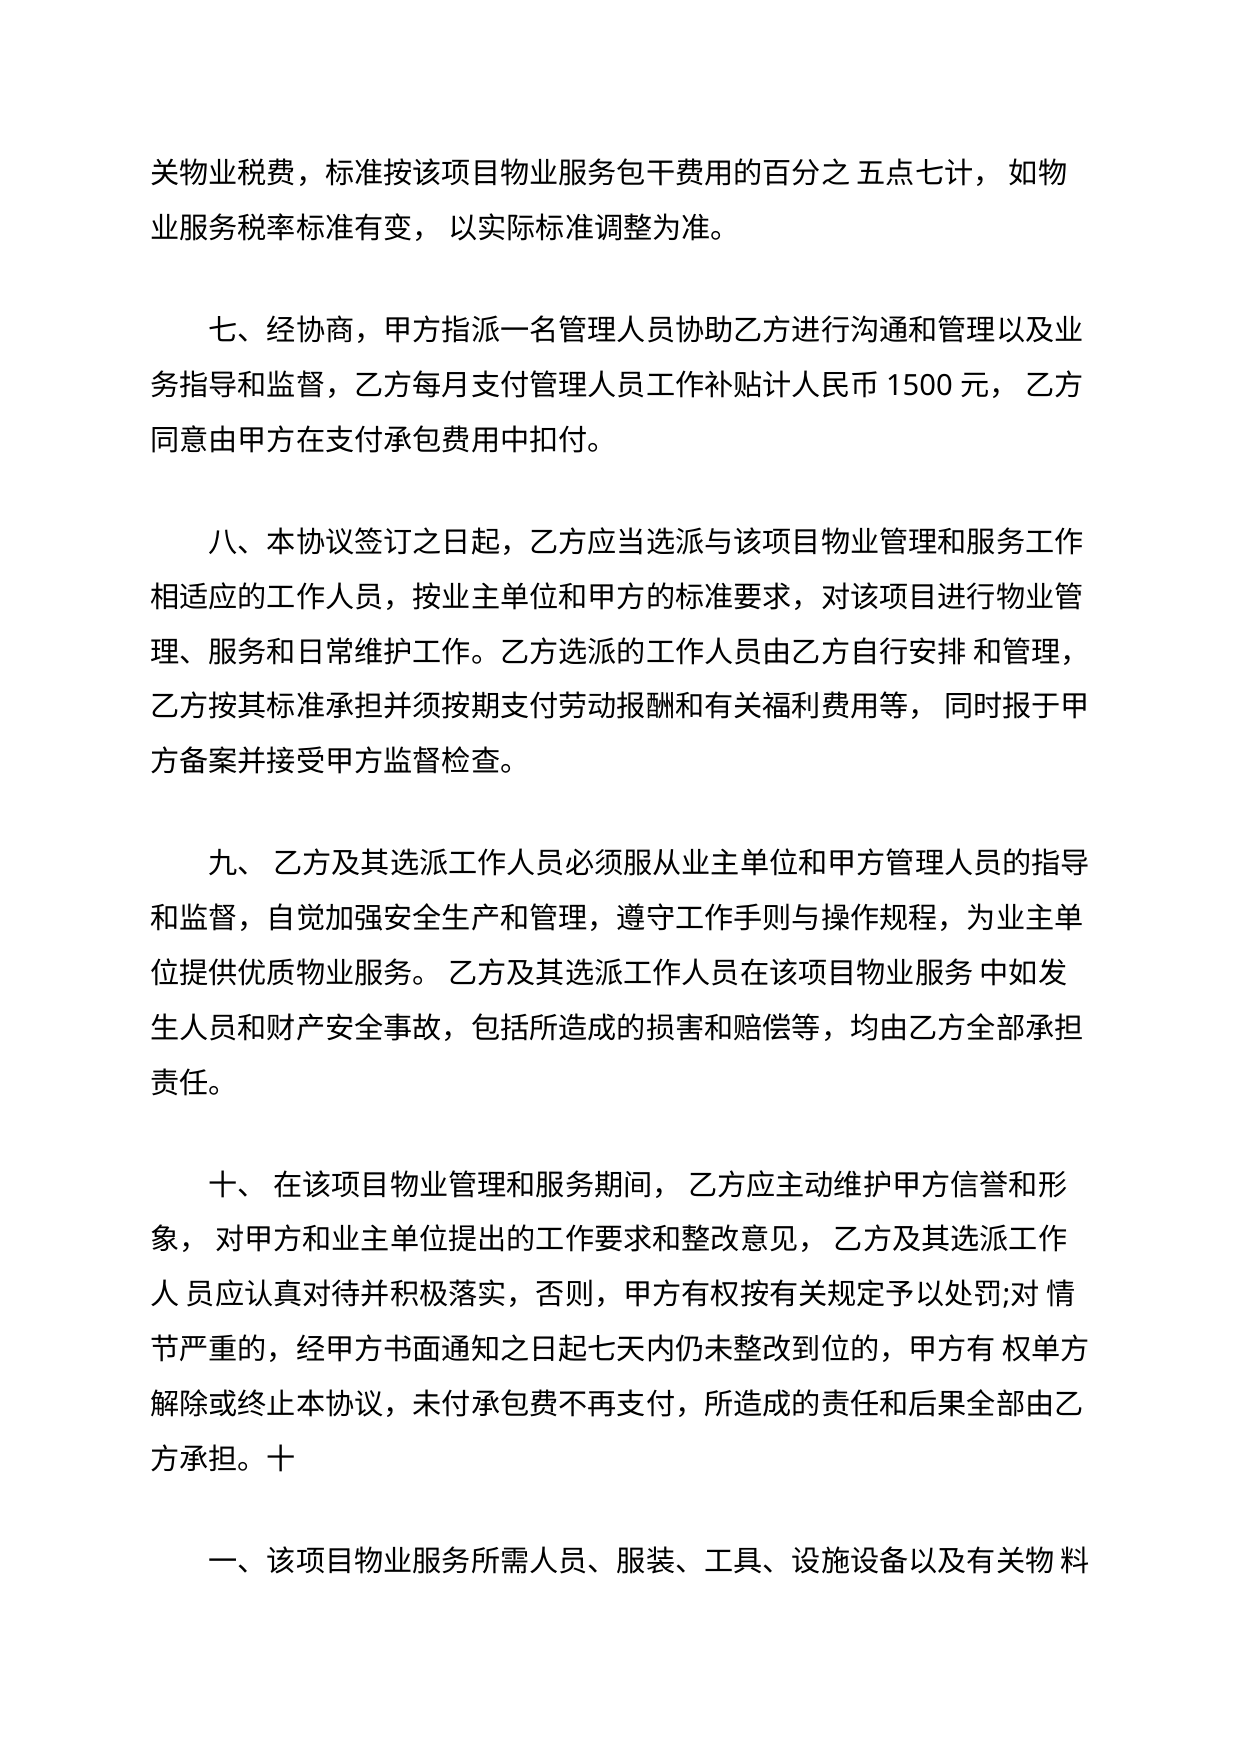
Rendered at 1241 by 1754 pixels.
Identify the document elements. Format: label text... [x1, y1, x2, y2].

text 七、经协商，甲方指派一名管理人员协助乙方进行沟通和管理以及业 务指导和监督，乙方每月支付管理人员工作补贴计人民币 1500 元， 乙方同意由甲方在支付承包费用中扣付。 [150, 307, 1090, 459]
text 十、 在该项目物业管理和服务期间， 乙方应主动维护甲方信誉和形象， 对甲方和业主单位提出的工作要求和整改意见， 乙方及其选派工作人 员应认真对待并积极落实，否则，甲方有权按有关规定予以处罚;对 情节严重的，经甲方书面通知之日起七天内仍未整改到位的，甲方有 权单方解除或终止本协议，未付承包费不再支付，所造成的责任和后果全部由乙方承担。十 [150, 1161, 1090, 1478]
text 九、 乙方及其选派工作人员必须服从业主单位和甲方管理人员的指导 和监督，自觉加强安全生产和管理，遵守工作手则与操作规程，为业主单位提供优质物业服务。 乙方及其选派工作人员在该项目物业服务 中如发生人员和财产安全事故，包括所造成的损害和赔偿等，均由乙方全部承担责任。 [150, 840, 1090, 1102]
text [150, 150, 1090, 247]
text 八、本协议签订之日起，乙方应当选派与该项目物业管理和服务工作 相适应的工作人员，按业主单位和甲方的标准要求，对该项目进行物业管理、服务和日常维护工作。乙方选派的工作人员由乙方自行安排 和管理， 乙方按其标准承担并须按期支付劳动报酬和有关福利费用等， 同时报于甲方备案并接受甲方监督检查。 [150, 518, 1090, 780]
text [150, 1537, 1090, 1580]
